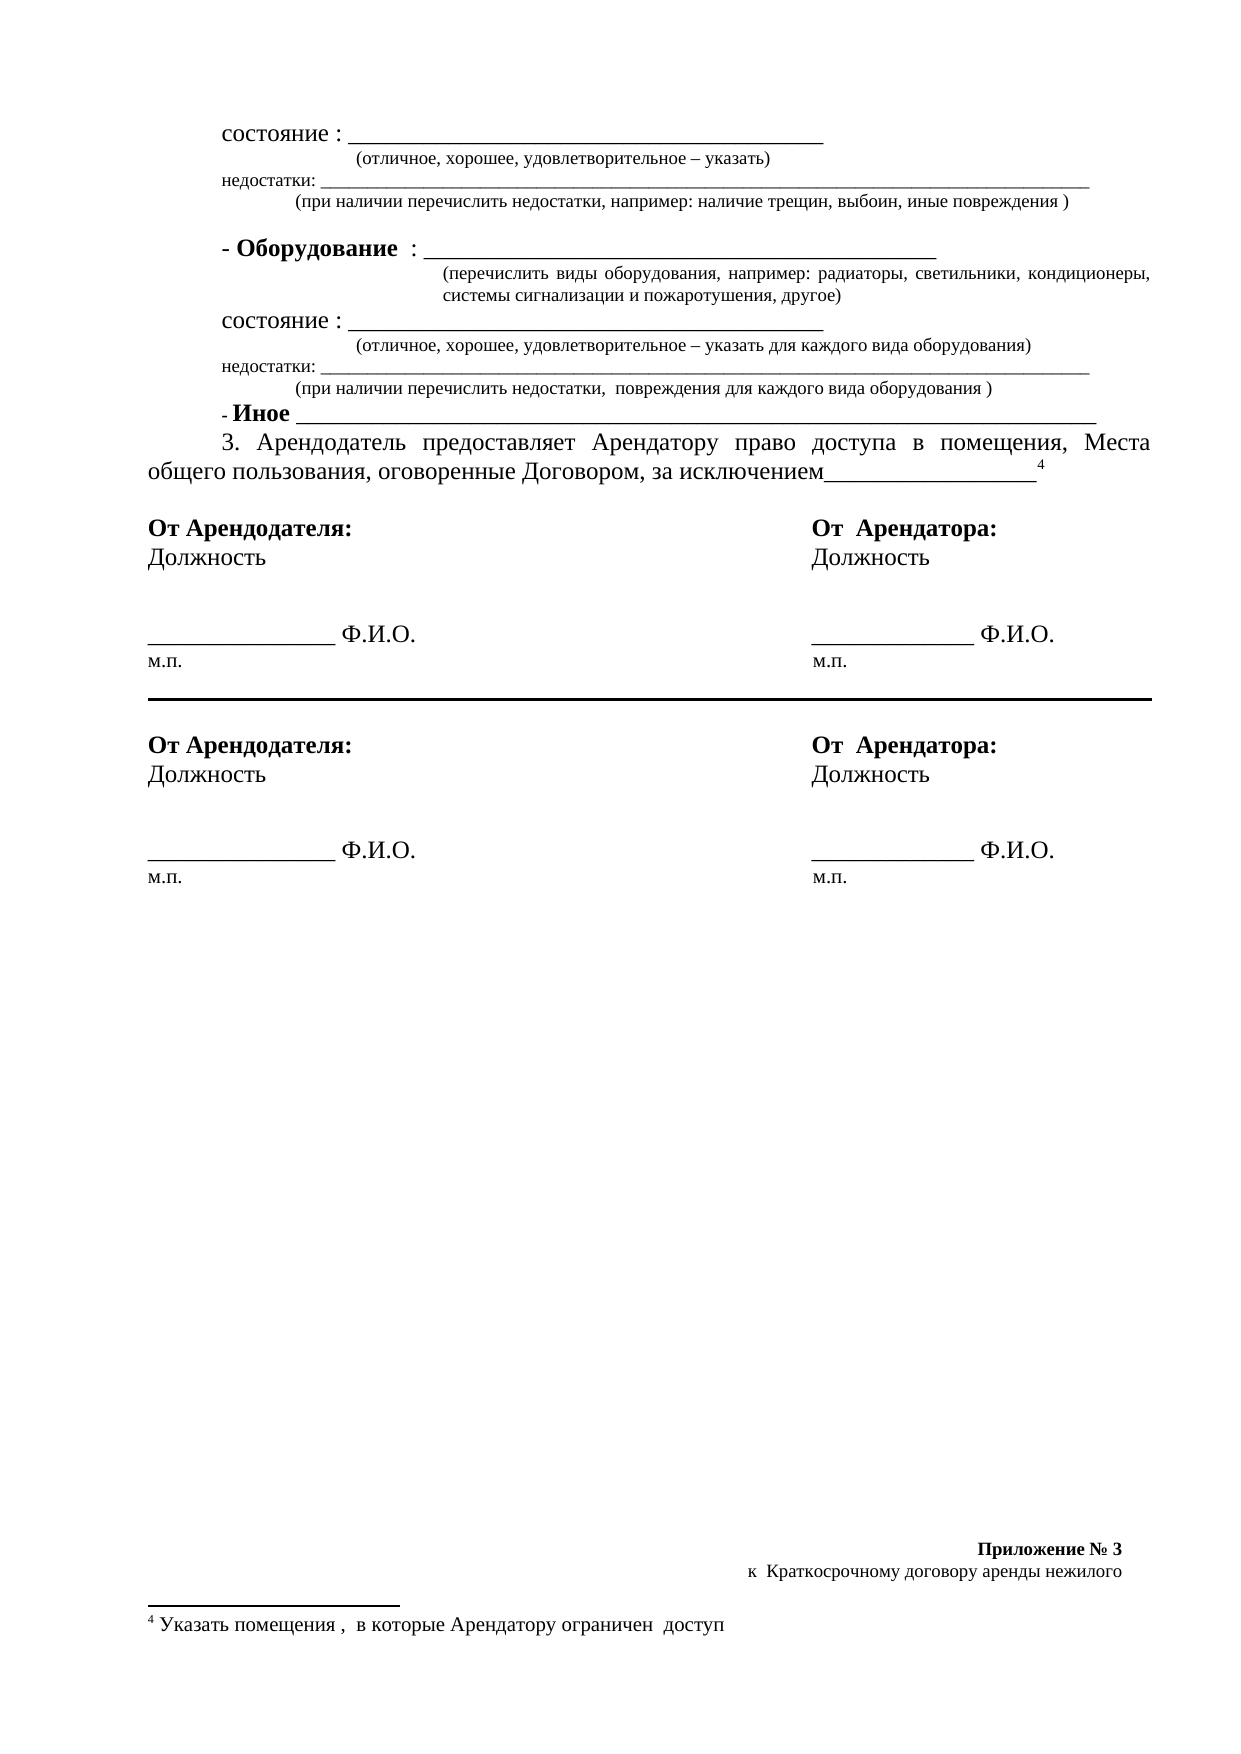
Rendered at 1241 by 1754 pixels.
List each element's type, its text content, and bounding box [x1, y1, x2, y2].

text (перечислить виды оборудования, например: радиаторы, светильники, кондиционеры, системы сигнализации и пожаротушения, другое) [443, 262, 1152, 305]
text От Арендодателя: От Арендатора: [148, 730, 1152, 759]
text состояние : ______________________________________ [148, 118, 1152, 147]
text (при наличии перечислить недостатки, например: наличие трещин, выбоин, иные повреждения ) [148, 190, 1152, 212]
text _______________ Ф.И.О. _____________ Ф.И.О. [148, 619, 1152, 648]
text (отличное, хорошее, удовлетворительное – указать для каждого вида оборудования) [148, 334, 1152, 355]
text От Арендодателя: От Арендатора: [148, 513, 1152, 542]
text (при наличии перечислить недостатки, повреждения для каждого вида оборудования ) [148, 377, 1152, 398]
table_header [694, 1538, 1133, 1581]
text _______________ Ф.И.О. _____________ Ф.И.О. [148, 836, 1152, 864]
text - Оборудование : _________________________________________ [148, 233, 1152, 262]
text 3. Арендодатель предоставляет Арендатору право доступа в помещения, Места общего пользования, оговоренные Договором, за исключением_________________ [148, 427, 1152, 485]
text состояние : ______________________________________ [148, 305, 1152, 334]
text м.п. м.п. [148, 648, 1152, 672]
text (отличное, хорошее, удовлетворительное – указать) [148, 147, 1152, 168]
text м.п. м.п. [148, 864, 1152, 888]
text - Иное ________________________________________________________________ [148, 398, 1152, 427]
text Должность Должность [148, 759, 1152, 787]
text недостатки: __________________________________________________________________________________ [148, 355, 1152, 377]
text Должность Должность [148, 542, 1152, 571]
text недостатки: __________________________________________________________________________________ [148, 168, 1152, 190]
